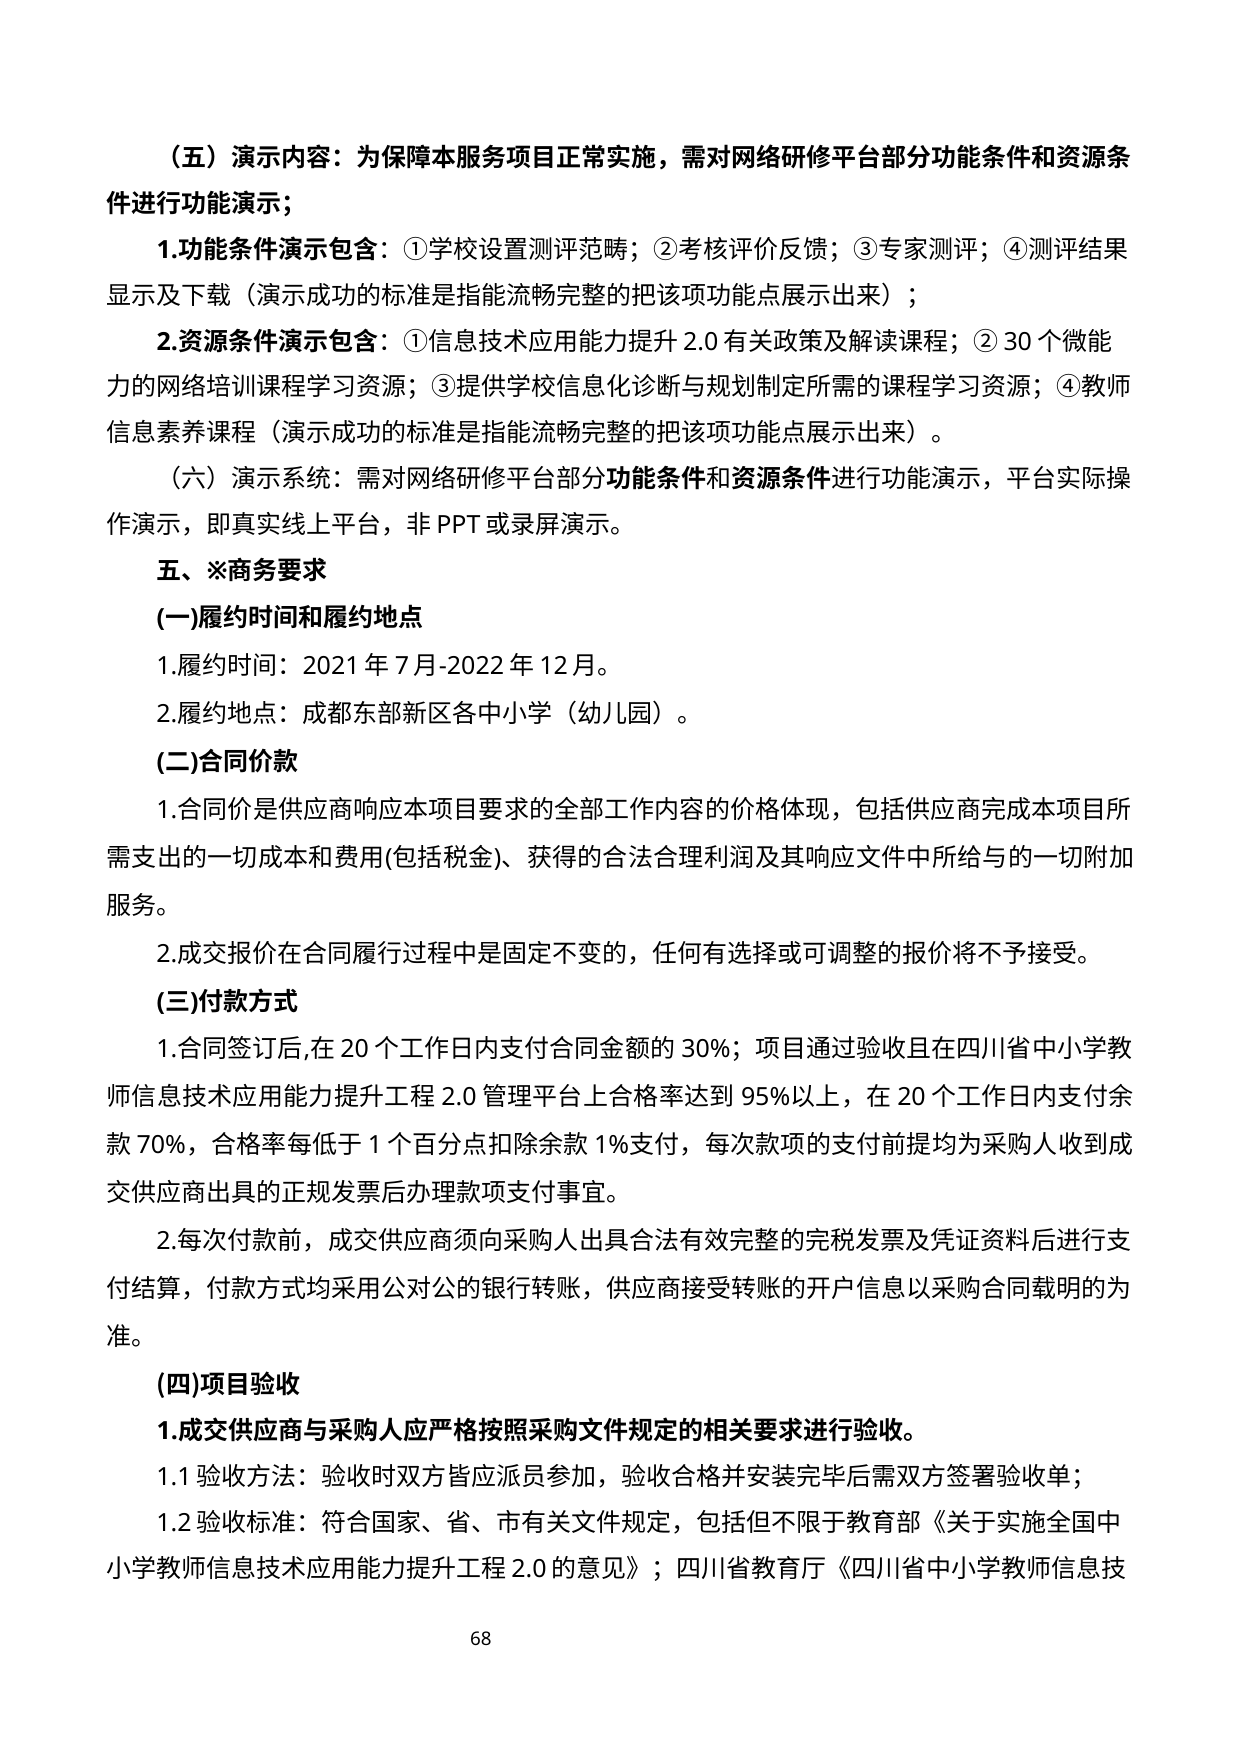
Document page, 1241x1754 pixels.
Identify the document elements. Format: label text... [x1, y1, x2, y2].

text 2.资源条件演示包含：①信息技术应用能力提升2.0有关政策及解读课程；②30个微能力的网络培训课程学习资源；③提供学校信息化诊断与规划制定所需的课程学习资源；④教师信息素养课程（演示成功的标准是指能流畅完整的把该项功能点展示出来）。 [106, 313, 1134, 451]
list 合同价是供应商响应本项目要求的全部工作内容的价格体现，包括供应商完成本项目所需支出的一切成本和费用(包括税金)、获得的合法合理利润及其响应文件中所给与的一切附加服务。 [106, 780, 1134, 924]
list 演示内容：为保障本服务项目正常实施，需对网络研修平台部分功能条件和资源条件进行功能演示； [106, 130, 1134, 222]
text 1.成交供应商与采购人应严格按照采购文件规定的相关要求进行验收。 [106, 1403, 1134, 1449]
list 履约地点：成都东部新区各中小学（幼儿园）。 [106, 684, 1134, 732]
list 付款方式 [106, 972, 1134, 1019]
text 1.1验收方法：验收时双方皆应派员参加，验收合格并安装完毕后需双方签署验收单； [106, 1449, 1134, 1494]
list 每次付款前，成交供应商须向采购人出具合法有效完整的完税发票及凭证资料后进行支付结算，付款方式均采用公对公的银行转账，供应商接受转账的开户信息以采购合同载明的为准。 [106, 1211, 1134, 1355]
list 演示系统：需对网络研修平台部分功能条件和资源条件进行功能演示，平台实际操作演示，即真实线上平台，非PPT或录屏演示。 [106, 451, 1134, 542]
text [106, 1494, 1134, 1586]
list 履约时间：2021年7月-2022年12月。 [106, 636, 1134, 684]
list 履约时间和履约地点 [106, 588, 1134, 636]
text 1.功能条件演示包含：①学校设置测评范畴；②考核评价反馈；③专家测评；④测评结果显示及下载（演示成功的标准是指能流畅完整的把该项功能点展示出来）； [106, 222, 1134, 313]
list 项目验收 [106, 1355, 1134, 1403]
list 合同签订后,在20个工作日内支付合同金额的30%；项目通过验收且在四川省中小学教师信息技术应用能力提升工程2.0管理平台上合格率达到95%以上，在20个工作日内支付余款70%，合格率每低于1个百分点扣除余款1%支付，每次款项的支付前提均为采购人收到成交供应商出具的正规发票后办理款项支付事宜。 [106, 1019, 1134, 1211]
list ※商务要求 [106, 542, 1134, 588]
list 成交报价在合同履行过程中是固定不变的，任何有选择或可调整的报价将不予接受。 [106, 924, 1134, 972]
list 合同价款 [106, 732, 1134, 780]
